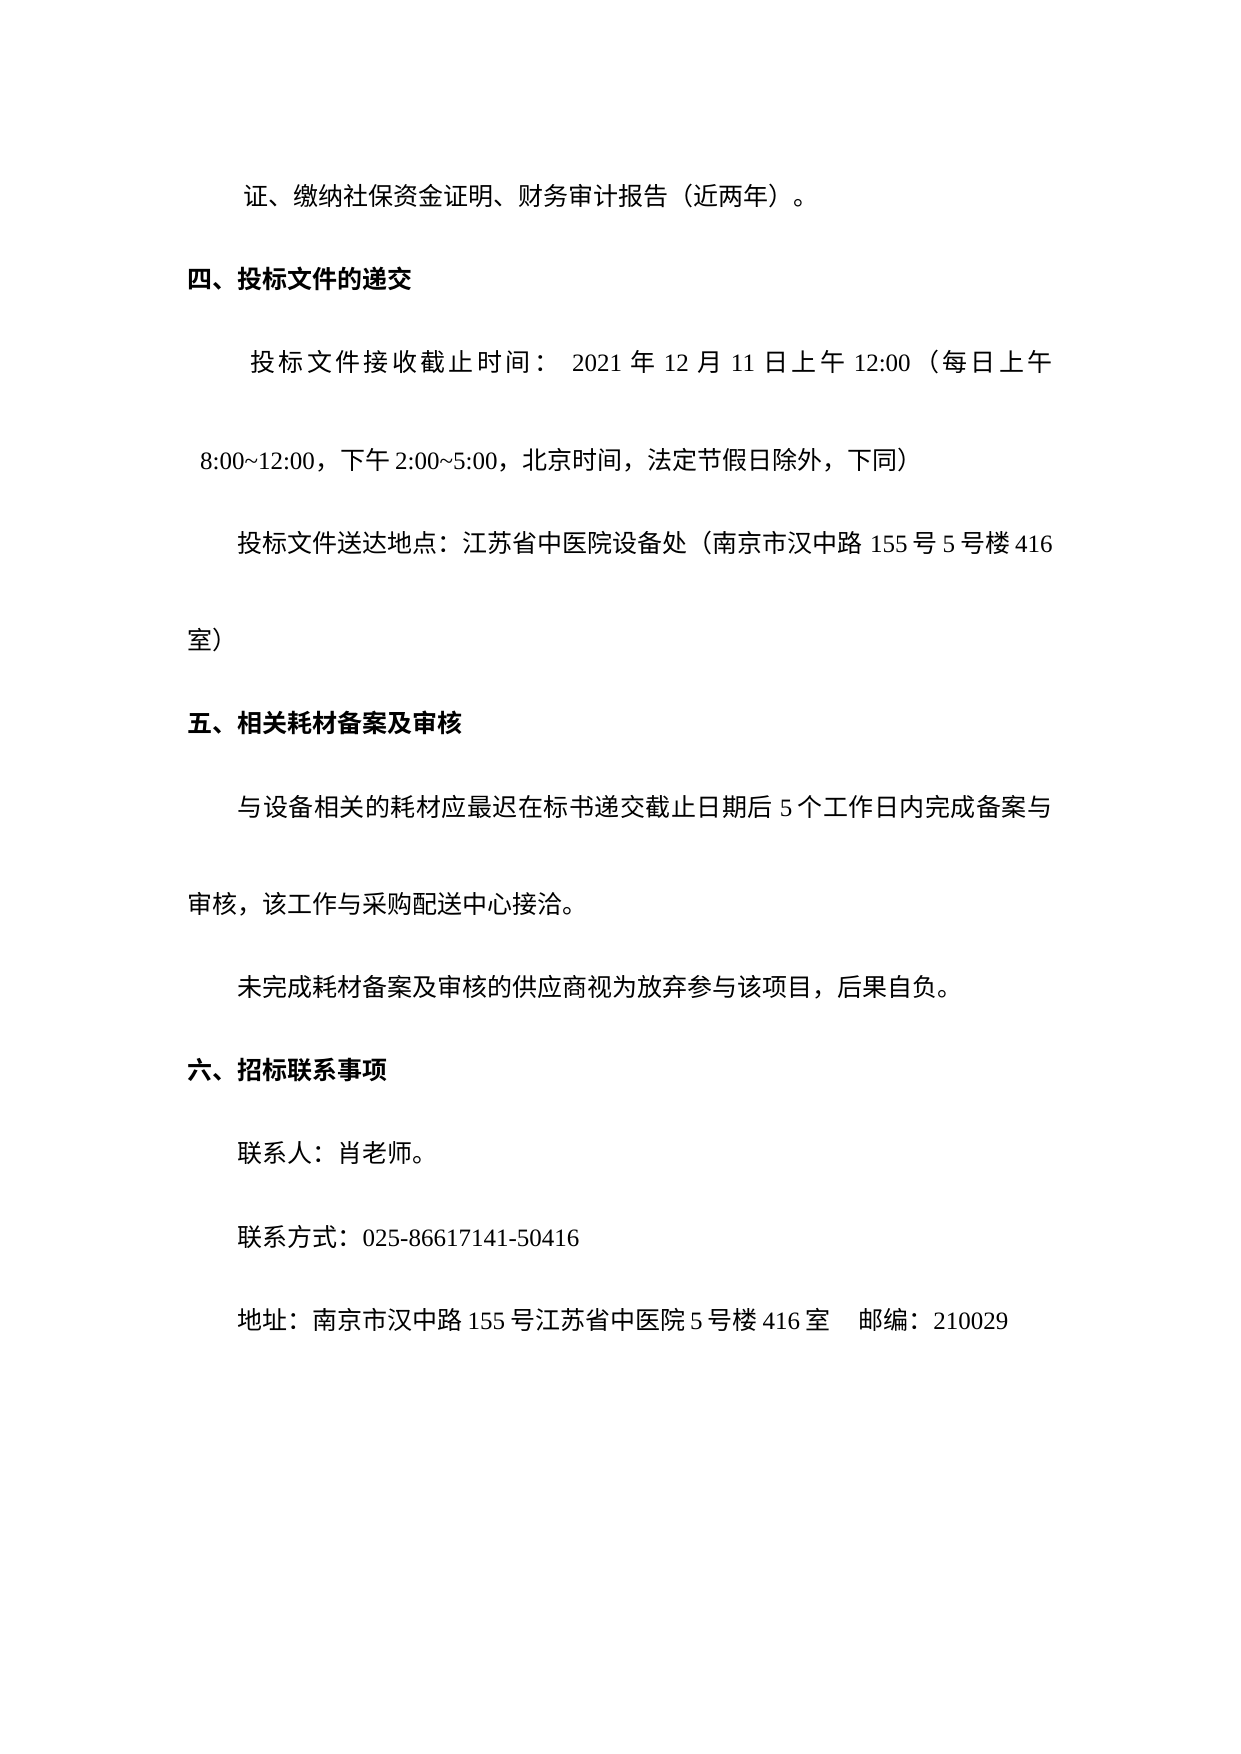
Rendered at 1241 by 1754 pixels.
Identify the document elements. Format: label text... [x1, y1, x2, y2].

text 投标文件接收截止时间： 2021年12月11日上午12:00（每日上午8:00~12:00，下午2:00~5:00，北京时间，法定节假日除外，下同） [200, 328, 1053, 491]
text 联系人：肖老师。 [187, 1119, 1053, 1184]
text 地址：南京市汉中路155号江苏省中医院5号楼416室 邮编：210029 [187, 1286, 1053, 1351]
text 四、投标文件的递交 [187, 245, 1053, 310]
text 五、相关耗材备案及审核 [187, 689, 1053, 754]
text 联系方式：025-86617141-50416 [187, 1203, 1053, 1268]
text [244, 162, 1053, 227]
text 六、招标联系事项 [187, 1036, 1053, 1101]
text 未完成耗材备案及审核的供应商视为放弃参与该项目，后果自负。 [187, 953, 1053, 1018]
text 与设备相关的耗材应最迟在标书递交截止日期后5个工作日内完成备案与审核，该工作与采购配送中心接洽。 [187, 773, 1053, 935]
text 投标文件送达地点：江苏省中医院设备处（南京市汉中路155号5号楼416室） [187, 509, 1053, 671]
